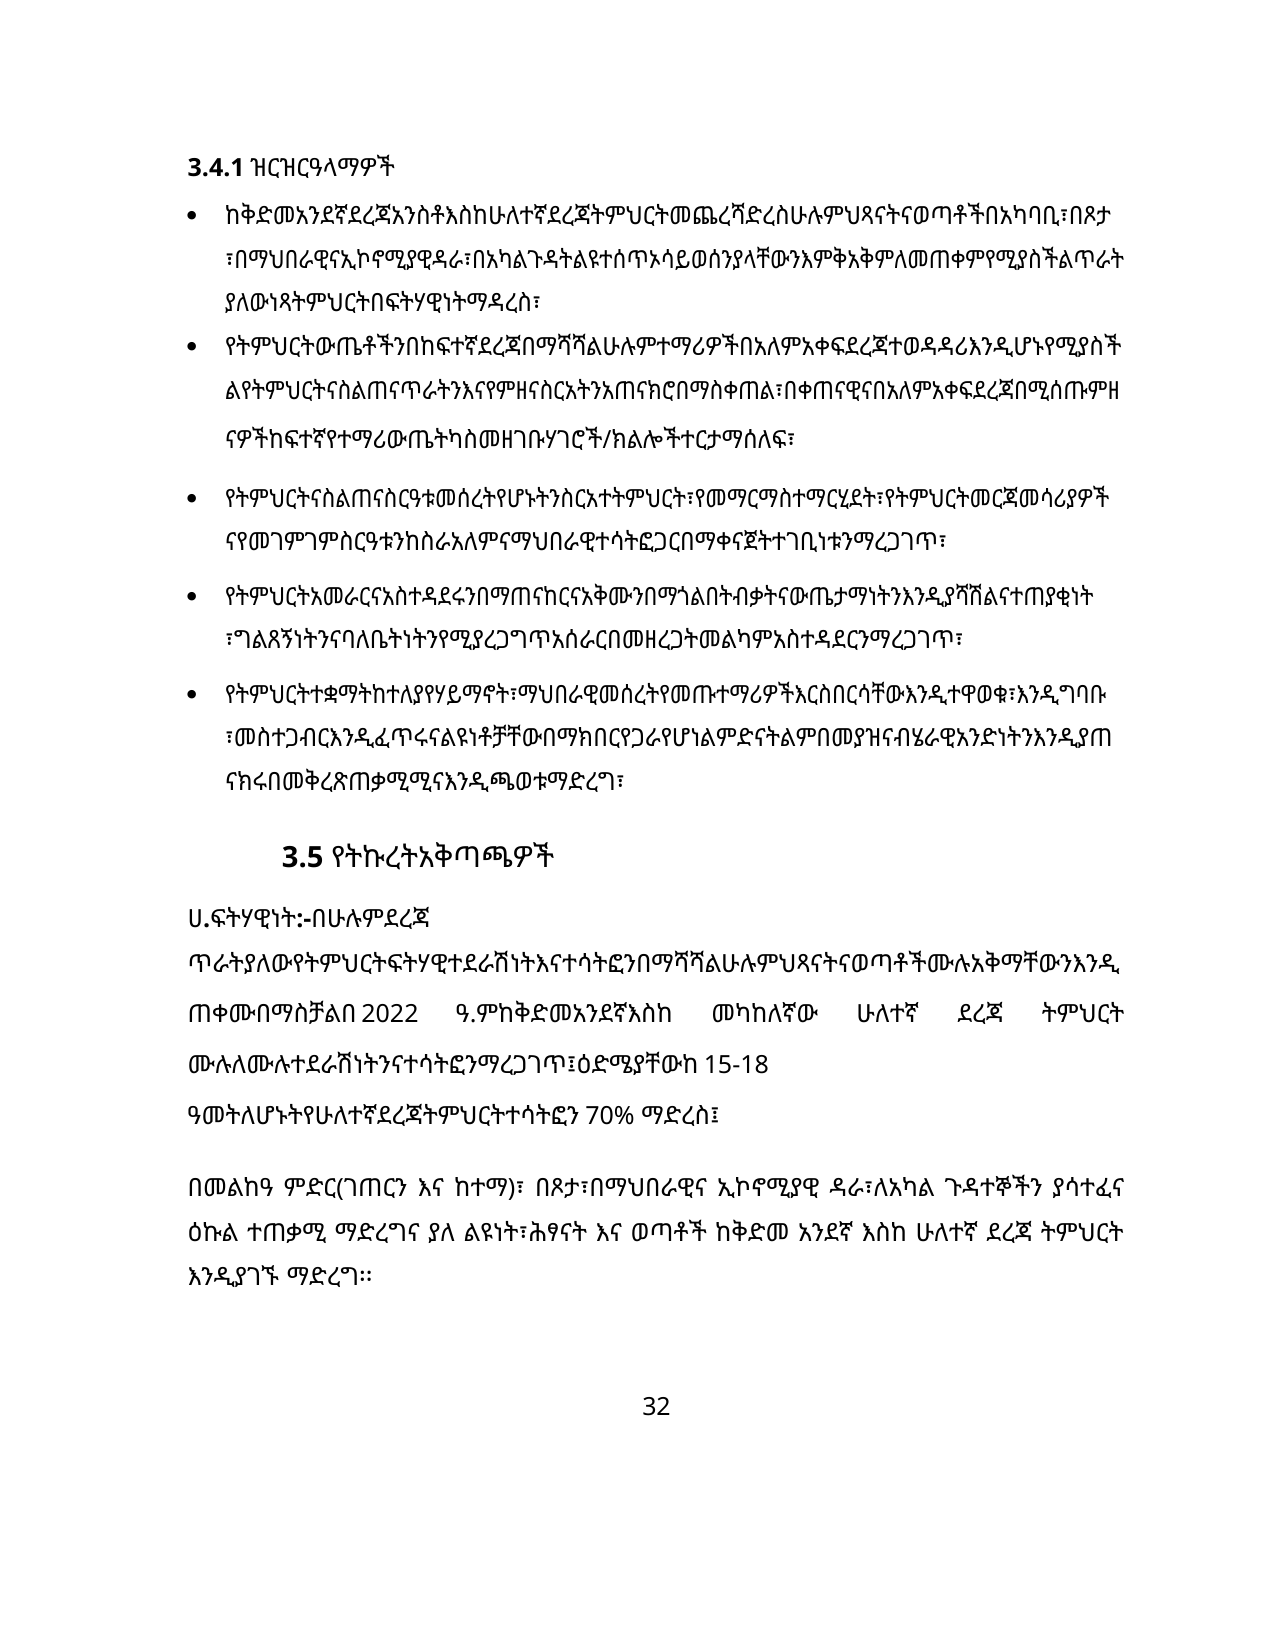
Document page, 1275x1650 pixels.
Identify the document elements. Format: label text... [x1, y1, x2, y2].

text ሀ.ፍትሃዊነት:-በሁሉምደረጃ ጥራትያለውየትምህርትፍትሃዊተደራሽነትእናተሳትፎንበማሻሻልሁሉምህጻናትናወጣቶችሙሉአቅማቸውንእንዲጠቀሙበማስቻልበ2022 ዓ.ምከቅድመአንደኛእስከ መካከለኛው ሁለተኛ ደረጃ ትምህርት ሙሉለሙሉተደራሽነትንናተሳትፎንማረጋገጥ፤ዕድሜያቸውከ15-18 ዓመትለሆኑትየሁለተኛደረጃትምህርትተሳትፎን 70% ማድረስ፤ [187, 901, 1125, 1132]
text በመልከዓ ምድር(ገጠርን እና ከተማ)፣ በጾታ፣በማህበራዊና ኢኮኖሚያዊ ዳራ፣ለአካል ጉዳተኞችን ያሳተፈና ዕኩል ተጠቃሚ ማድረግና ያለ ልዩነት፣ሕፃናት እና ወጣቶች ከቅድመ አንደኛ እስከ ሁለተኛ ደረጃ ትምህርት እንዲያገኙ ማድረግ፡፡ [187, 1169, 1125, 1291]
list የትምህርትውጤቶችንበከፍተኛደረጃበማሻሻልሁሉምተማሪዎችበአለምአቀፍደረጃተወዳዳሪእንዲሆኑየሚያስችልየትምህርትናስልጠናጥራትንእናየምዘናስርአትንአጠናክሮበማስቀጠል፣በቀጠናዊናበአለምአቀፍደረጃበሚሰጡምዘናዎችከፍተኛየተማሪውጤትካስመዘገቡሃገሮች/ክልሎችተርታማሰለፍ፣ [187, 332, 1125, 456]
list የትምህርትተቋማትከተለያየሃይማኖት፣ማህበራዊመሰረትየመጡተማሪዎችእርስበርሳቸውእንዲተዋወቁ፣እንዲግባቡ፣መስተጋብርእንዲፈጥሩናልዩነቶቻቸውበማክበርየጋራየሆነልምድናትልምበመያዝናብሄራዊአንድነትንእንዲያጠናክሩበመቅረጽጠቃሚሚናእንዲጫወቱማድረግ፣ [187, 680, 1125, 796]
subtitle 3.5 የትኩረትአቅጣጫዎች [282, 836, 1125, 876]
subtitle 3.4.1ዝርዝርዓላማዎች [187, 150, 1125, 184]
list የትምህርትአመራርናአስተዳደሩንበማጠናከርናአቅሙንበማጎልበትብቃትናውጤታማነትንእንዲያሻሽልናተጠያቂነት፣ግልጸኝነትንናባለቤትነትንየሚያረጋግጥአሰራርበመዘረጋትመልካምአስተዳደርንማረጋገጥ፣ [187, 582, 1125, 655]
list የትምህርትናስልጠናስርዓቱመሰረትየሆኑትንስርአተትምህርት፣የመማርማስተማርሂደት፣የትምህርትመርጃመሳሪያዎችናየመገምገምስርዓቱንከስራአለምናማህበራዊተሳትፎጋርበማቀናጀትተገቢነቱንማረጋገጥ፣ [187, 484, 1125, 557]
list ከቅድመአንደኛደረጃአንስቶእስከሁለተኛደረጃትምህርትመጨረሻድረስሁሉምህጻናትናወጣቶችበአካባቢ፣በጾታ፣በማህበራዊናኢኮኖሚያዊዳራ፣በአካልጉዳትልዩተሰጥኦሳይወሰንያላቸውንእምቅአቅምለመጠቀምየሚያስችልጥራትያለውነጻትምህርትበፍትሃዊነትማዳረስ፣ [187, 201, 1125, 318]
